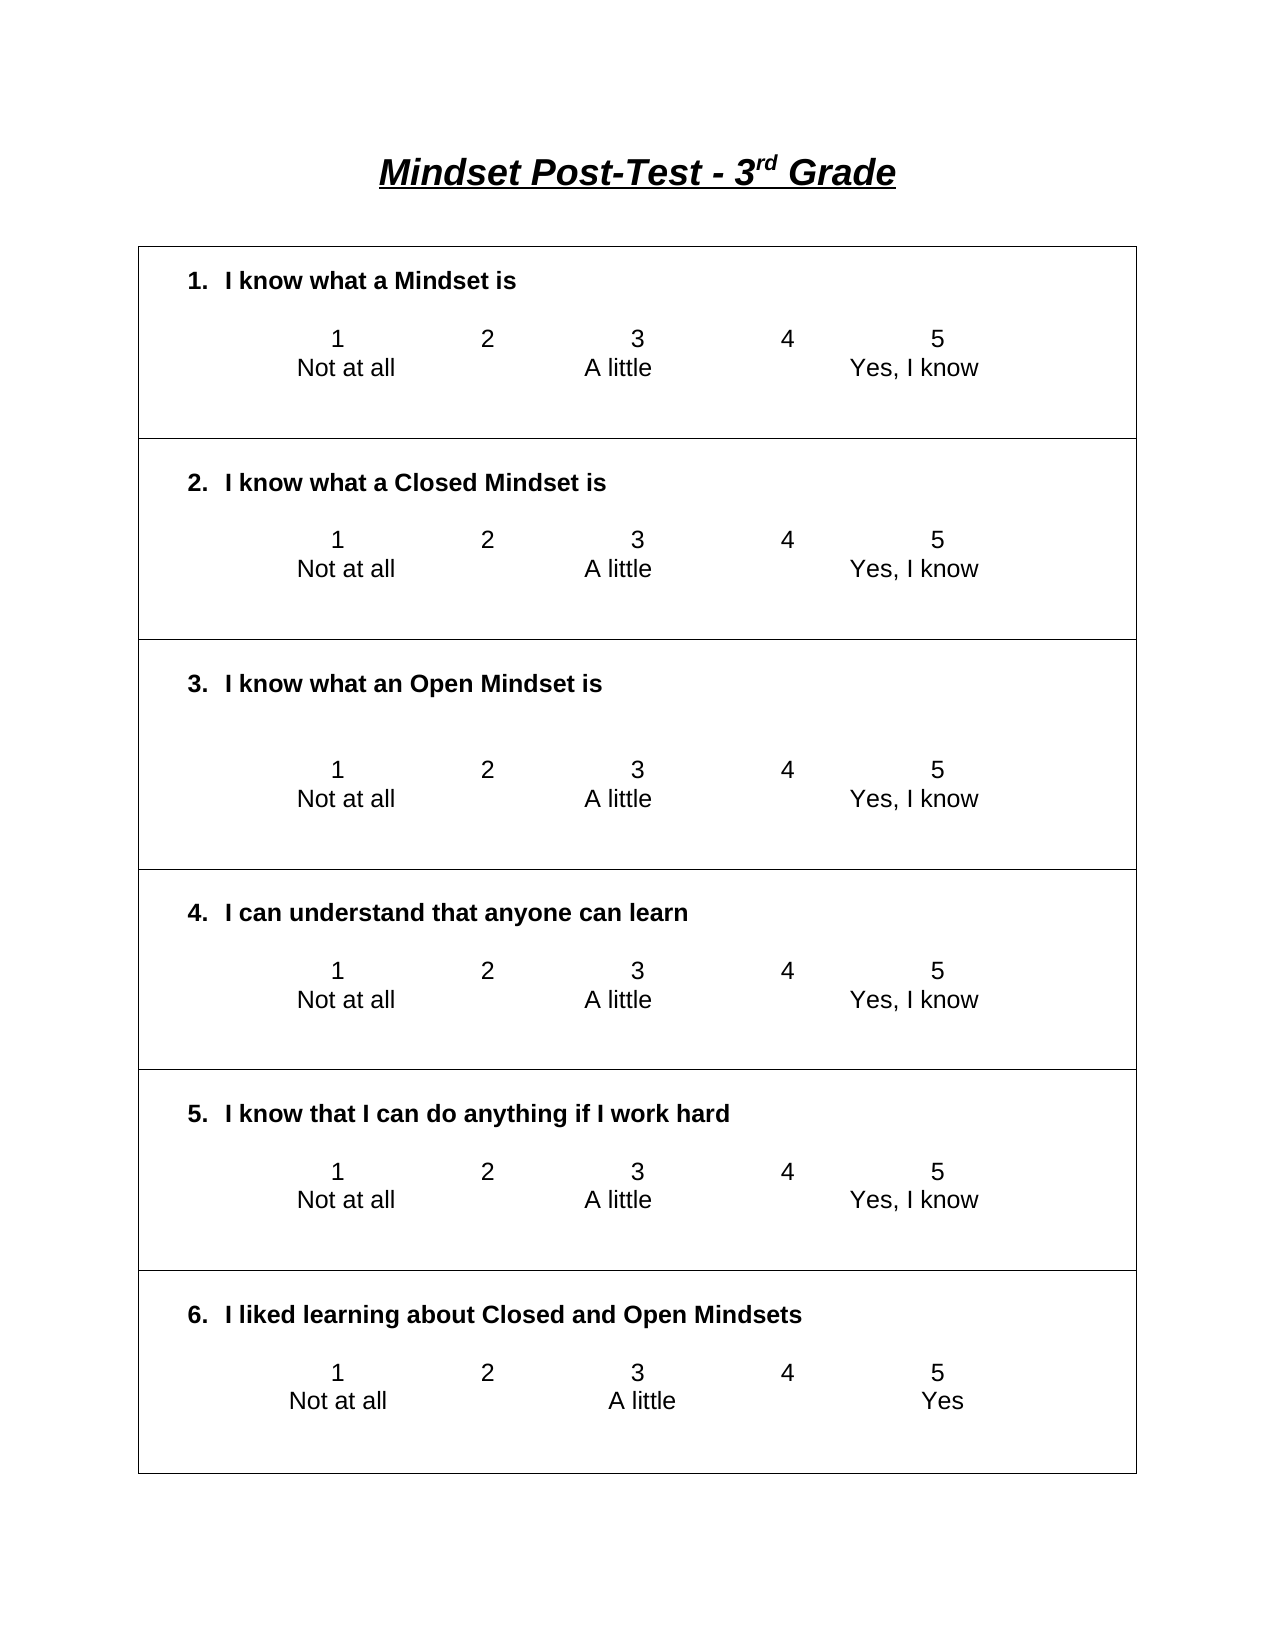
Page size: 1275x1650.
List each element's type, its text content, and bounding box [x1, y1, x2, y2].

table_cell I liked learning about Closed and Open Mindsets 1 2 3 4 5 Not at all A little Yes [139, 1271, 1136, 1472]
text Mindset Post-Test - 3rd Grade [150, 150, 1125, 193]
table_cell I know that I can do anything if I work hard 1 2 3 4 5 Not at all A little Yes, I know [139, 1070, 1136, 1270]
table_cell I know what an Open Mindset is 1 2 3 4 5 Not at all A little Yes, I know [139, 640, 1136, 868]
table_cell I know what a Closed Mindset is 1 2 3 4 5 Not at all A little Yes, I know [139, 439, 1136, 639]
table_cell I can understand that anyone can learn 1 2 3 4 5 Not at all A little Yes, I know [139, 870, 1136, 1069]
table_header I know what a Mindset is 1 2 3 4 5 Not at all A little Yes, I know [139, 247, 1136, 438]
